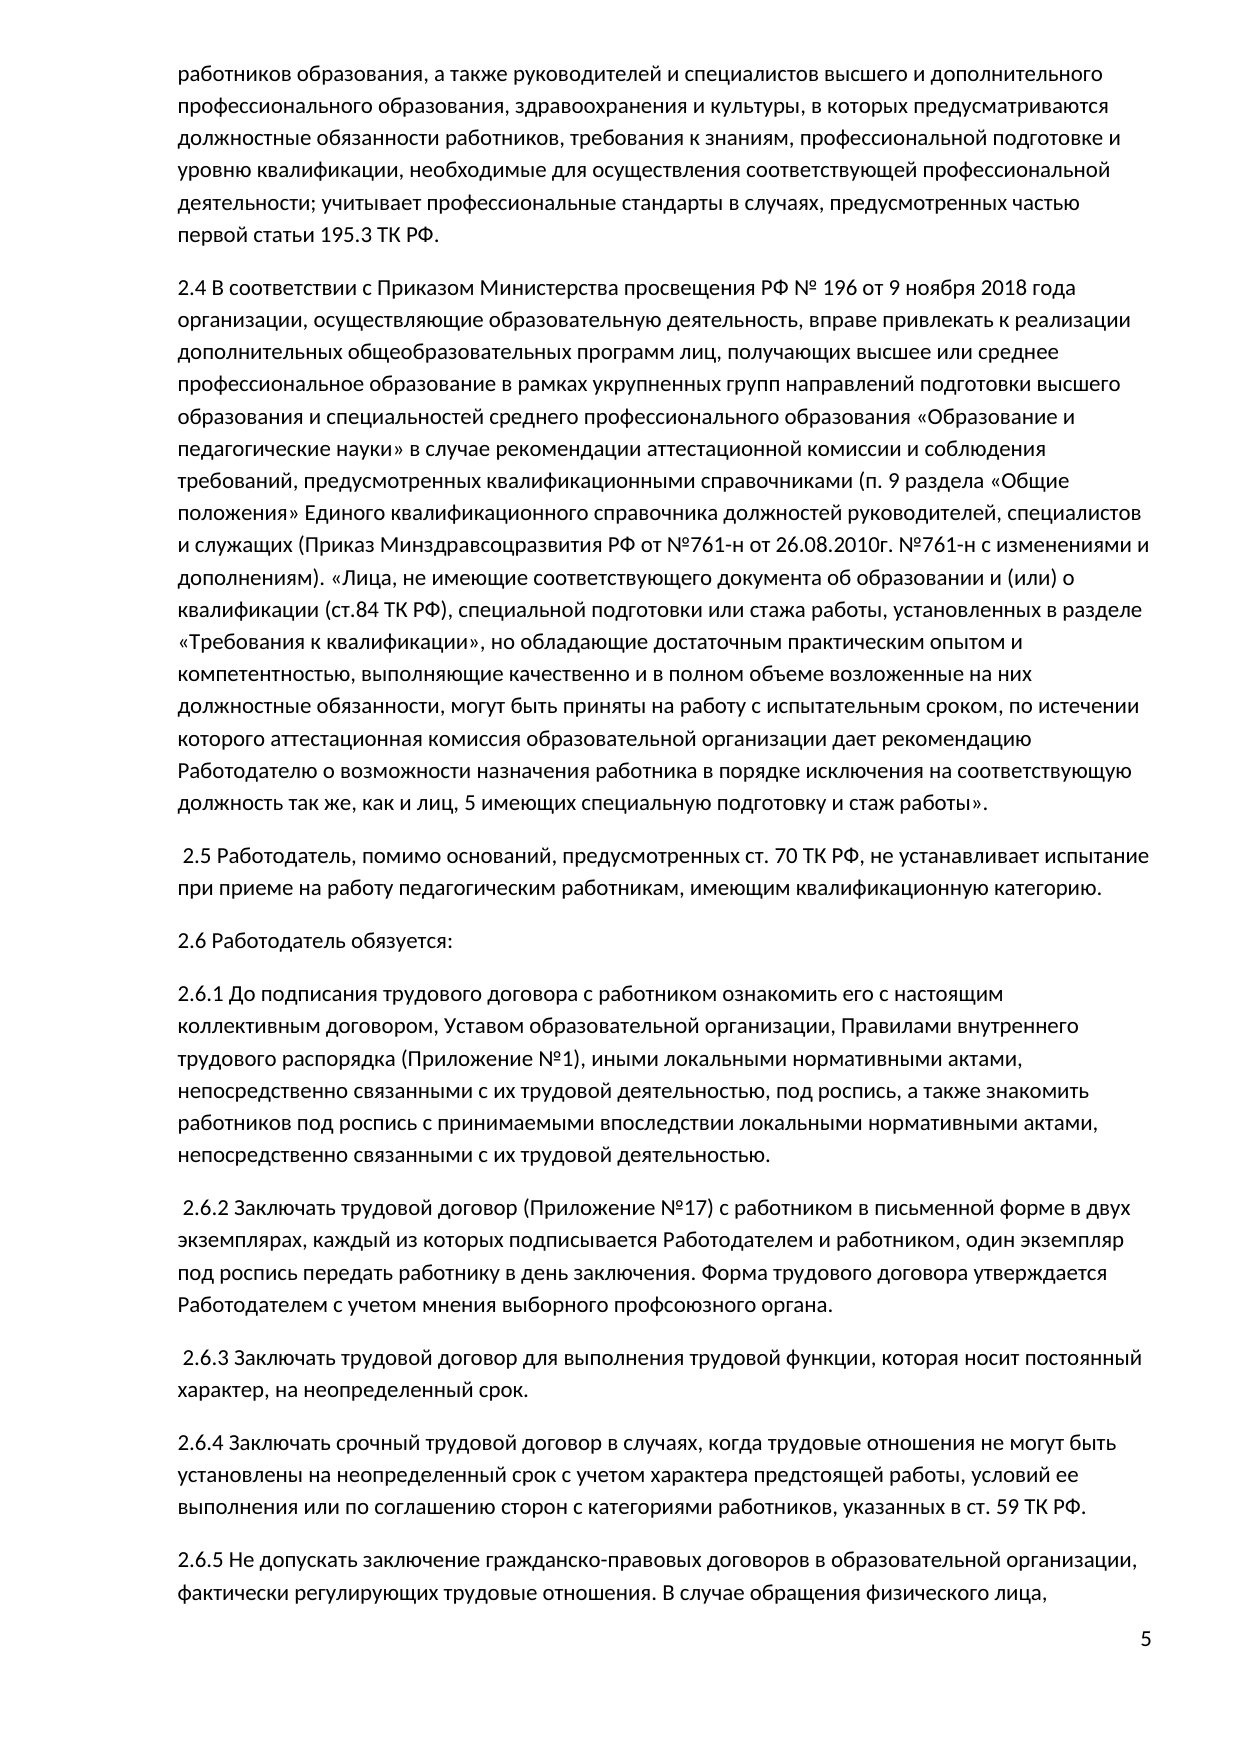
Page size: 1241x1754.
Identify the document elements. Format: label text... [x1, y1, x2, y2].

text 2.6.3 Заключать трудовой договор для выполнения трудовой функции, которая носит постоянный характер, на неопределенный срок. [177, 1343, 1152, 1403]
text 2.5 Работодатель, помимо оснований, предусмотренных ст. 70 ТК РФ, не устанавливает испытание при приеме на работу педагогическим работникам, имеющим квалификационную категорию. [177, 841, 1152, 901]
text 2.4 В соответствии с Приказом Министерства просвещения РФ № 196 от 9 ноября 2018 года организации, осуществляющие образовательную деятельность, вправе привлекать к реализации дополнительных общеобразовательных программ лиц, получающих высшее или среднее профессиональное образование в рамках укрупненных групп направлений подготовки высшего образования и специальностей среднего профессионального образования «Образование и педагогические науки» в случае рекомендации аттестационной комиссии и соблюдения требований, предусмотренных квалификационными справочниками (п. 9 раздела «Общие положения» Единого квалификационного справочника должностей руководителей, специалистов и служащих (Приказ Минздравсоцразвития РФ от №761-н от 26.08.2010г. №761-н с изменениями и дополнениям). «Лица, не имеющие соответствующего документа об образовании и (или) о квалификации (ст.84 ТК РФ), специальной подготовки или стажа работы, установленных в разделе «Требования к квалификации», но обладающие достаточным практическим опытом и компетентностью, выполняющие качественно и в полном объеме возложенные на них должностные обязанности, могут быть приняты на работу с испытательным сроком, по истечении которого аттестационная комиссия образовательной организации дает рекомендацию Работодателю о возможности назначения работника в порядке исключения на соответствующую должность так же, как и лиц, 5 имеющих специальную подготовку и стаж работы». [177, 273, 1152, 816]
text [177, 59, 1152, 248]
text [177, 1545, 1152, 1606]
text 2.6 Работодатель обязуется: [177, 926, 1152, 954]
text 2.6.4 Заключать срочный трудовой договор в случаях, когда трудовые отношения не могут быть установлены на неопределенный срок с учетом характера предстоящей работы, условий ее выполнения или по соглашению сторон с категориями работников, указанных в ст. 59 ТК РФ. [177, 1428, 1152, 1520]
text 2.6.1 До подписания трудового договора с работником ознакомить его с настоящим коллективным договором, Уставом образовательной организации, Правилами внутреннего трудового распорядка (Приложение №1), иными локальными нормативными актами, непосредственно связанными с их трудовой деятельностью, под роспись, а также знакомить работников под роспись с принимаемыми впоследствии локальными нормативными актами, непосредственно связанными с их трудовой деятельностью. [177, 979, 1152, 1168]
text 2.6.2 Заключать трудовой договор (Приложение №17) с работником в письменной форме в двух экземплярах, каждый из которых подписывается Работодателем и работником, один экземпляр под роспись передать работнику в день заключения. Форма трудового договора утверждается Работодателем с учетом мнения выборного профсоюзного органа. [177, 1193, 1152, 1318]
